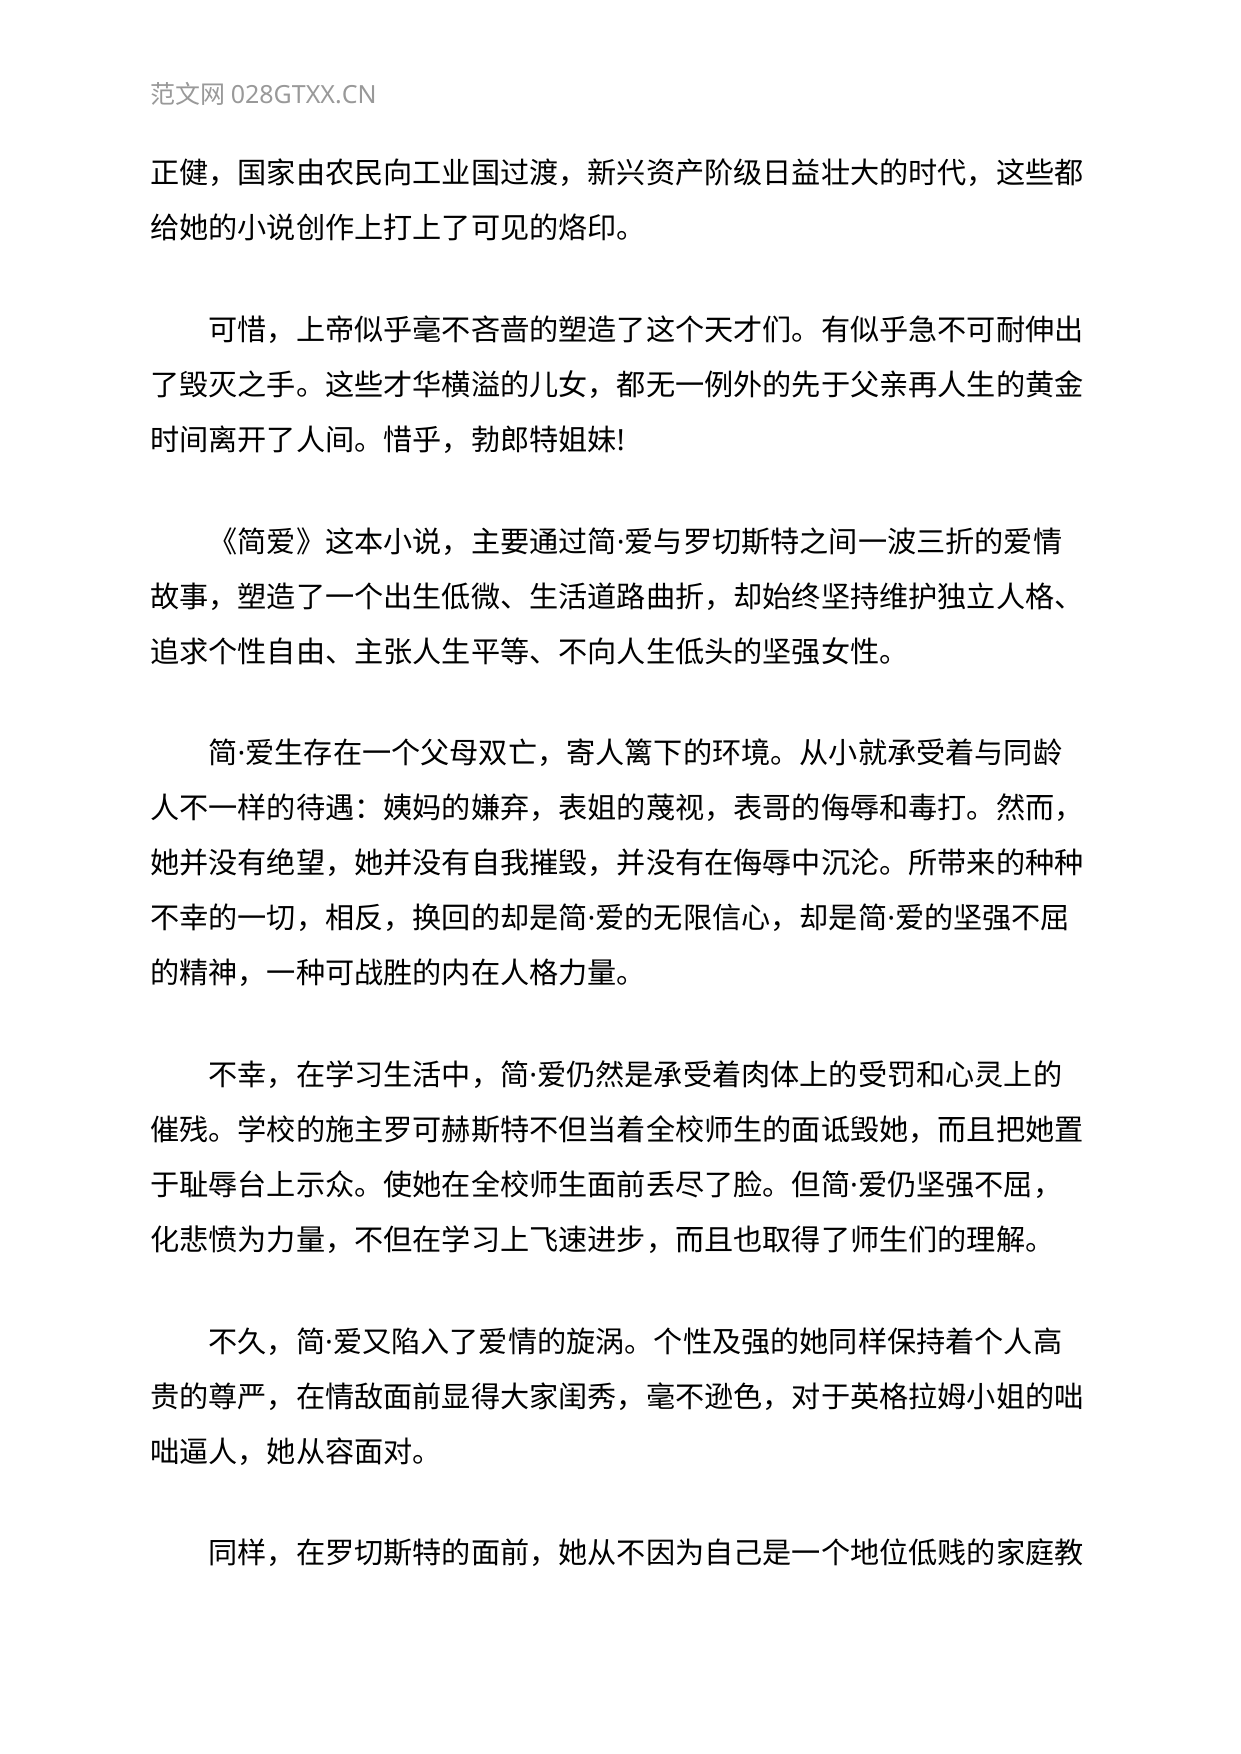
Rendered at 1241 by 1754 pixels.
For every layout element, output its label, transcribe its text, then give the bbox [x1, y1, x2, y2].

text 可惜，上帝似乎毫不吝啬的塑造了这个天才们。有似乎急不可耐伸出了毁灭之手。这些才华横溢的儿女，都无一例外的先于父亲再人生的黄金时间离开了人间。惜乎，勃郎特姐妹! [150, 307, 1090, 459]
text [150, 150, 1090, 247]
text 简·爱生存在一个父母双亡，寄人篱下的环境。从小就承受着与同龄人不一样的待遇：姨妈的嫌弃，表姐的蔑视，表哥的侮辱和毒打。然而，她并没有绝望，她并没有自我摧毁，并没有在侮辱中沉沦。所带来的种种不幸的一切，相反，换回的却是简·爱的无限信心，却是简·爱的坚强不屈的精神，一种可战胜的内在人格力量。 [150, 730, 1090, 992]
text 不幸，在学习生活中，简·爱仍然是承受着肉体上的受罚和心灵上的催残。学校的施主罗可赫斯特不但当着全校师生的面诋毁她，而且把她置于耻辱台上示众。使她在全校师生面前丢尽了脸。但简·爱仍坚强不屈，化悲愤为力量，不但在学习上飞速进步，而且也取得了师生们的理解。 [150, 1052, 1090, 1259]
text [150, 1530, 1090, 1572]
text 不久，简·爱又陷入了爱情的旋涡。个性及强的她同样保持着个人高贵的尊严，在情敌面前显得大家闺秀，毫不逊色，对于英格拉姆小姐的咄咄逼人，她从容面对。 [150, 1318, 1090, 1471]
text 《简爱》这本小说，主要通过简·爱与罗切斯特之间一波三折的爱情故事，塑造了一个出生低微、生活道路曲折，却始终坚持维护独立人格、追求个性自由、主张人生平等、不向人生低头的坚强女性。 [150, 518, 1090, 671]
